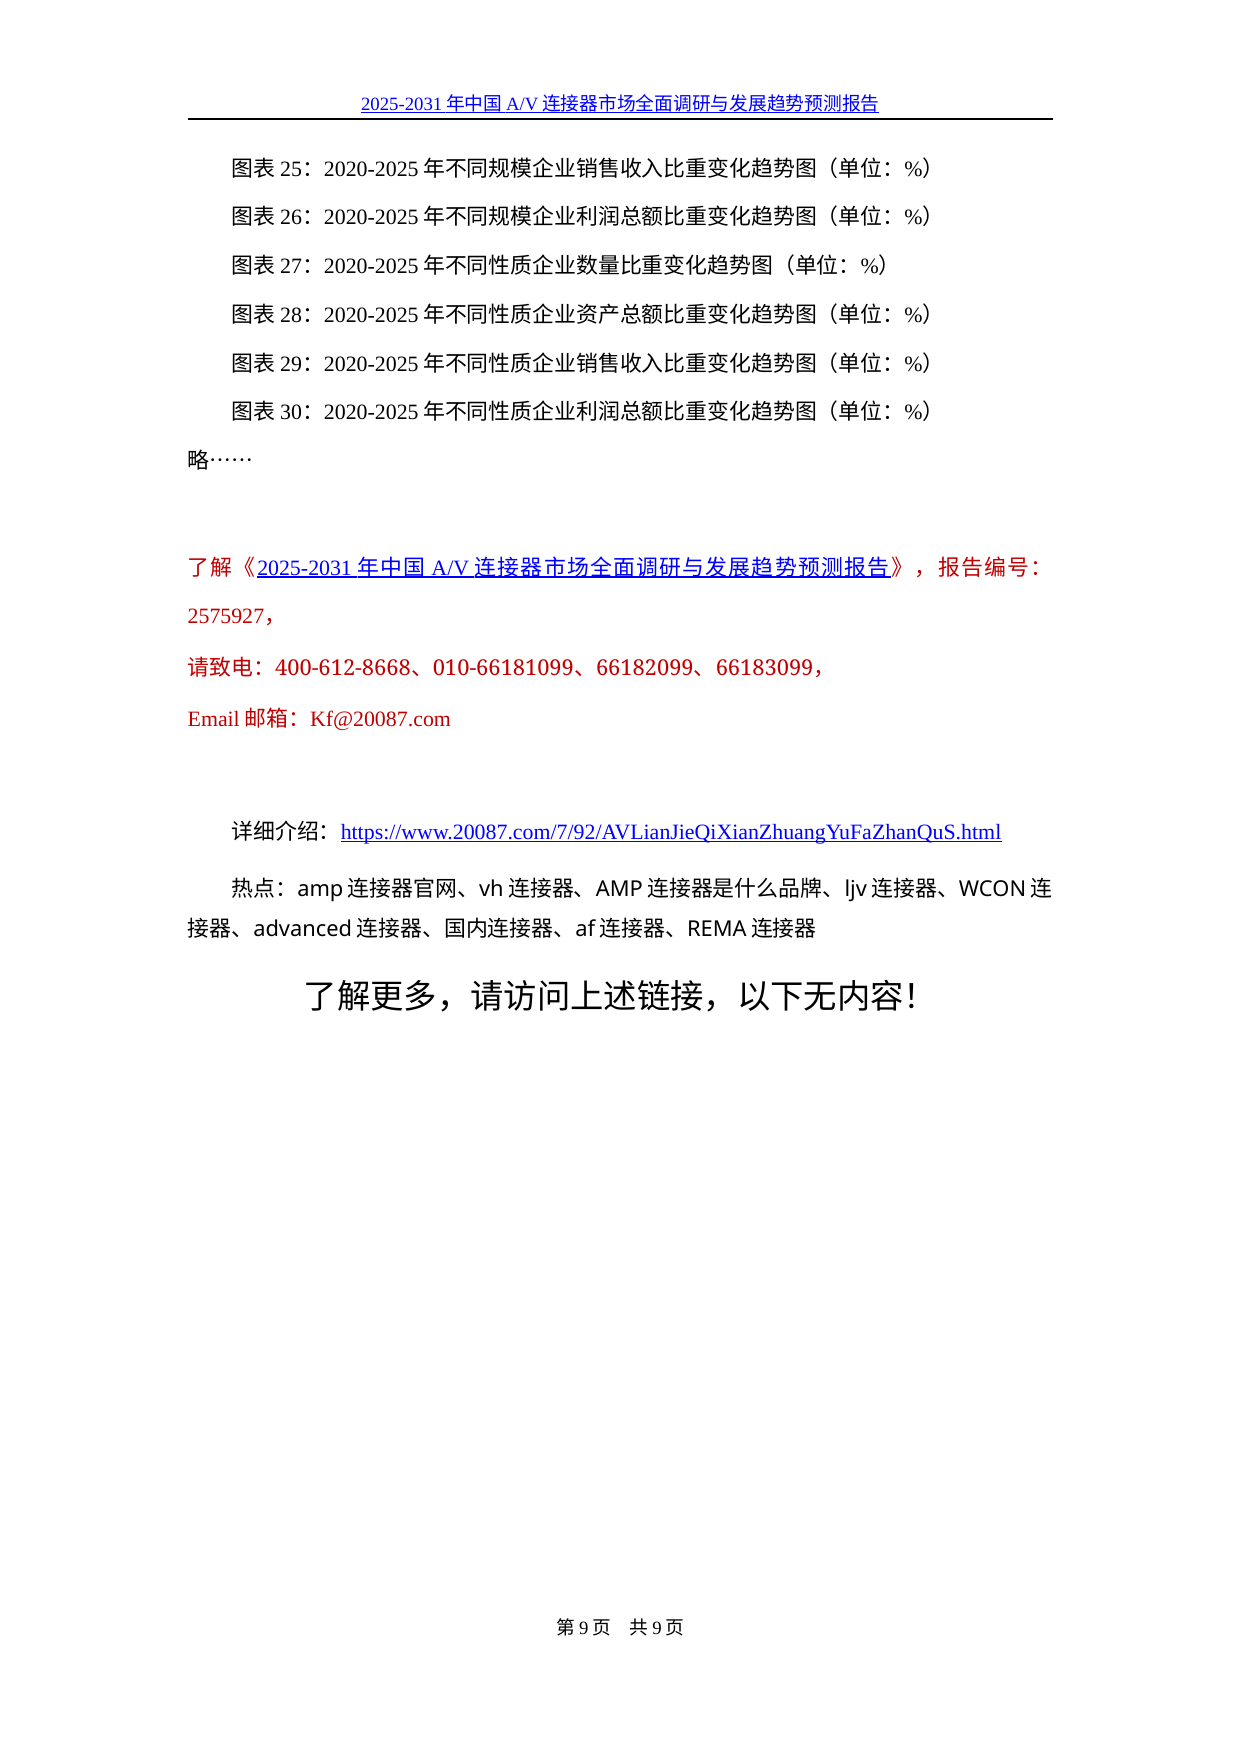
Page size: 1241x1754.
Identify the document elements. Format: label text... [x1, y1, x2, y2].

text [187, 150, 1053, 475]
text 请致电：400-612-8668、010-66181099、66182099、66183099， [187, 649, 1053, 682]
text 了解《2025-2031年中国A/V连接器市场全面调研与发展趋势预测报告》，报告编号：2575927， [187, 549, 1053, 630]
title 了解更多，请访问上述链接，以下无内容！ [187, 961, 1053, 1026]
text Email邮箱：Kf@20087.com [187, 701, 1053, 733]
text 热点：amp连接器官网、vh连接器、AMP连接器是什么品牌、ljv连接器、WCON连接器、advanced连接器、国内连接器、af连接器、REMA连接器 [187, 871, 1053, 944]
text 详细介绍：https://www.20087.com/7/92/AVLianJieQiXianZhuangYuFaZhanQuS.html [187, 814, 1053, 846]
